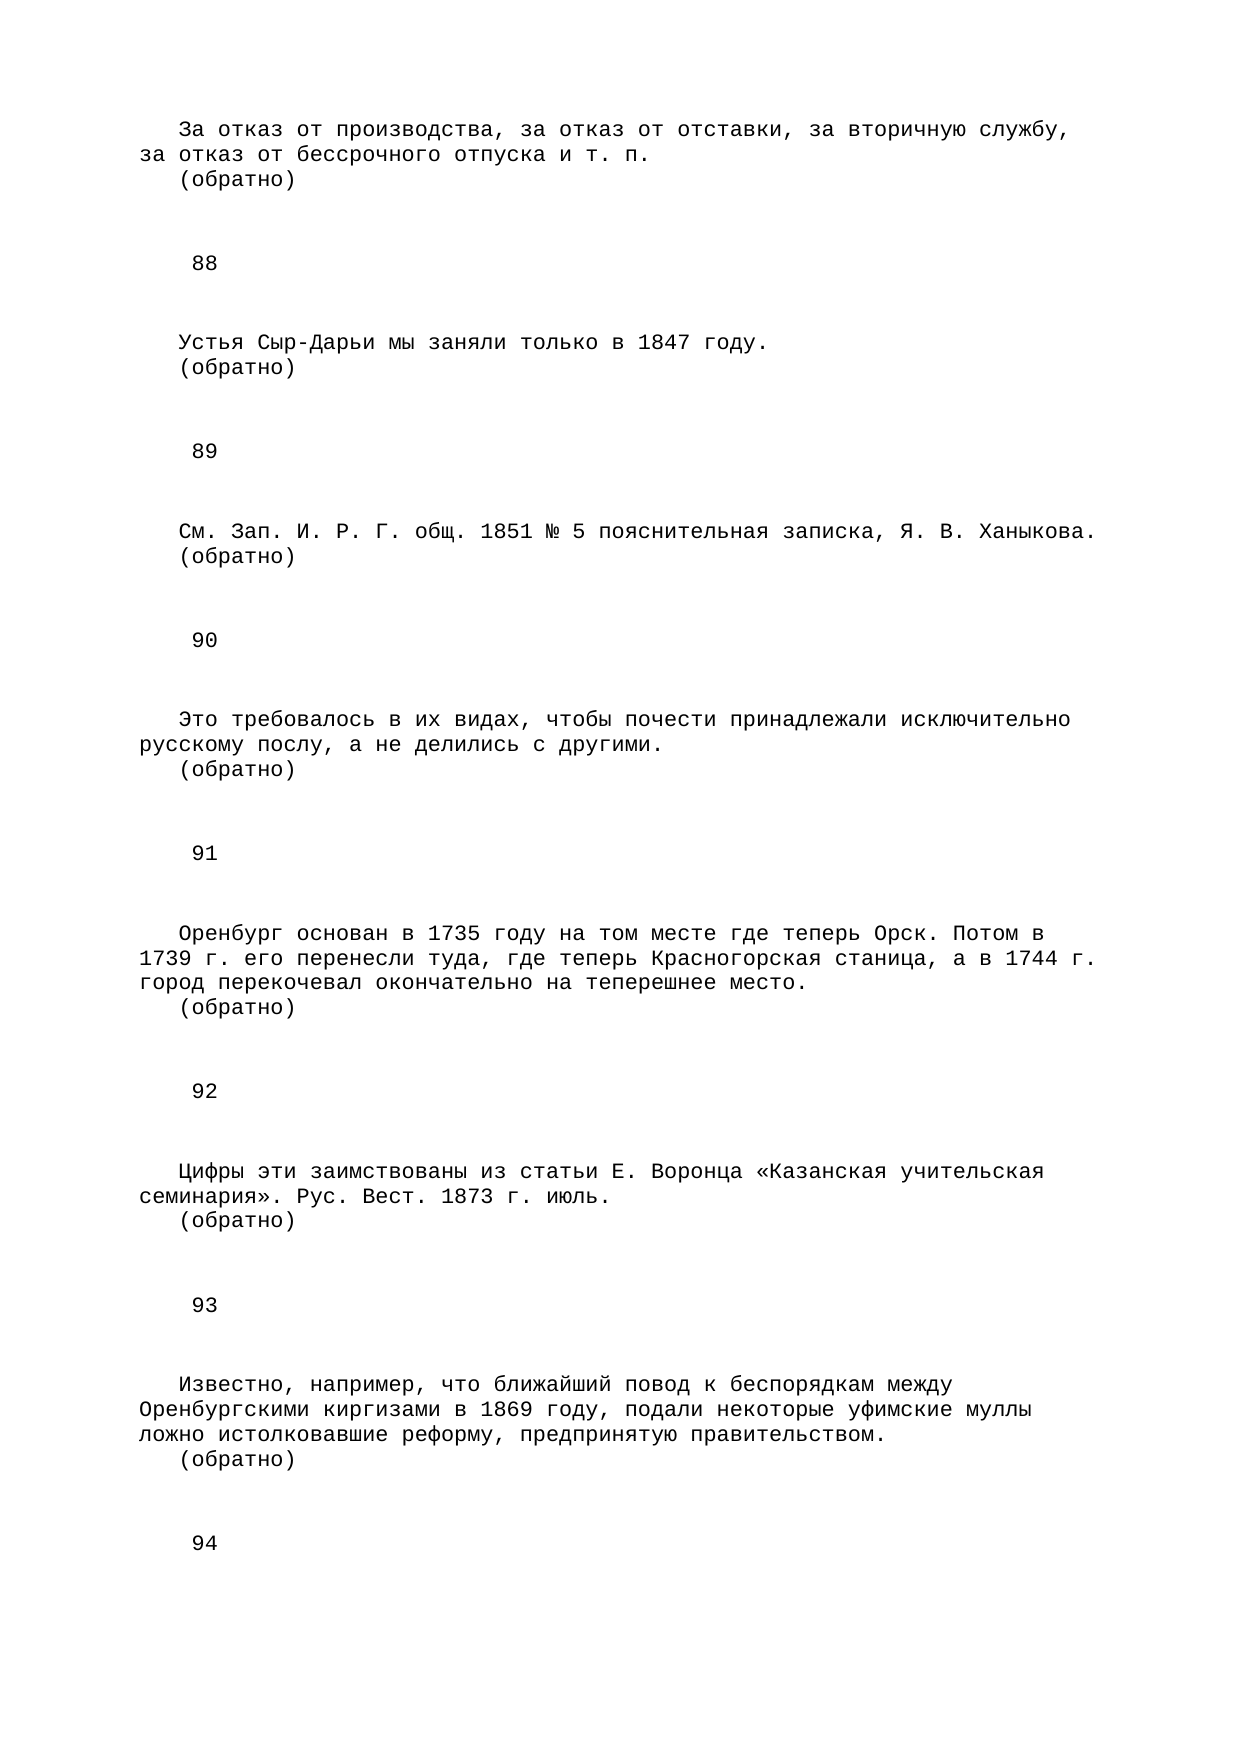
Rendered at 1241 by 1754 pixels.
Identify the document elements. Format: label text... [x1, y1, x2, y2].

text (обратно) [139, 1209, 1101, 1234]
text Известно, например, что ближайший повод к беспорядкам между Оренбургскими киргизами в 1869 году, подали некоторые уфимские муллы ложно истолковавшие реформу, предпринятую правительством. [139, 1373, 1101, 1448]
text См. Зап. И. Р. Г. общ. 1851 № 5 пояснительная записка, Я. В. Ханыкова. [139, 520, 1101, 545]
text (обратно) [139, 168, 1101, 192]
text (обратно) [139, 996, 1101, 1021]
text Оренбург основан в 1735 году на том месте где теперь Орск. Потом в 1739 г. его перенесли туда, где теперь Красногорская станица, а в 1744 г. город перекочевал окончательно на теперешнее место. [139, 922, 1101, 996]
text (обратно) [139, 1448, 1101, 1472]
text 88 [139, 252, 1101, 277]
text 89 [139, 441, 1101, 465]
text (обратно) [139, 545, 1101, 569]
text 91 [139, 842, 1101, 867]
text (обратно) [139, 356, 1101, 381]
text За отказ от производства, за отказ от отставки, за вторичную службу, за отказ от бессрочного отпуска и т. п. [139, 118, 1101, 168]
text Цифры эти заимствованы из статьи Е. Воронца «Казанская учительская семинария». Рус. Вест. 1873 г. июль. [139, 1160, 1101, 1209]
text Это требовалось в их видах, чтобы почести принадлежали исключительно русскому послу, а не делились с другими. [139, 708, 1101, 758]
text 93 [139, 1294, 1101, 1319]
text 92 [139, 1081, 1101, 1105]
text 94 [139, 1532, 1101, 1557]
text Устья Сыр-Дарьи мы заняли только в 1847 году. [139, 331, 1101, 356]
text 90 [139, 629, 1101, 654]
text (обратно) [139, 758, 1101, 783]
